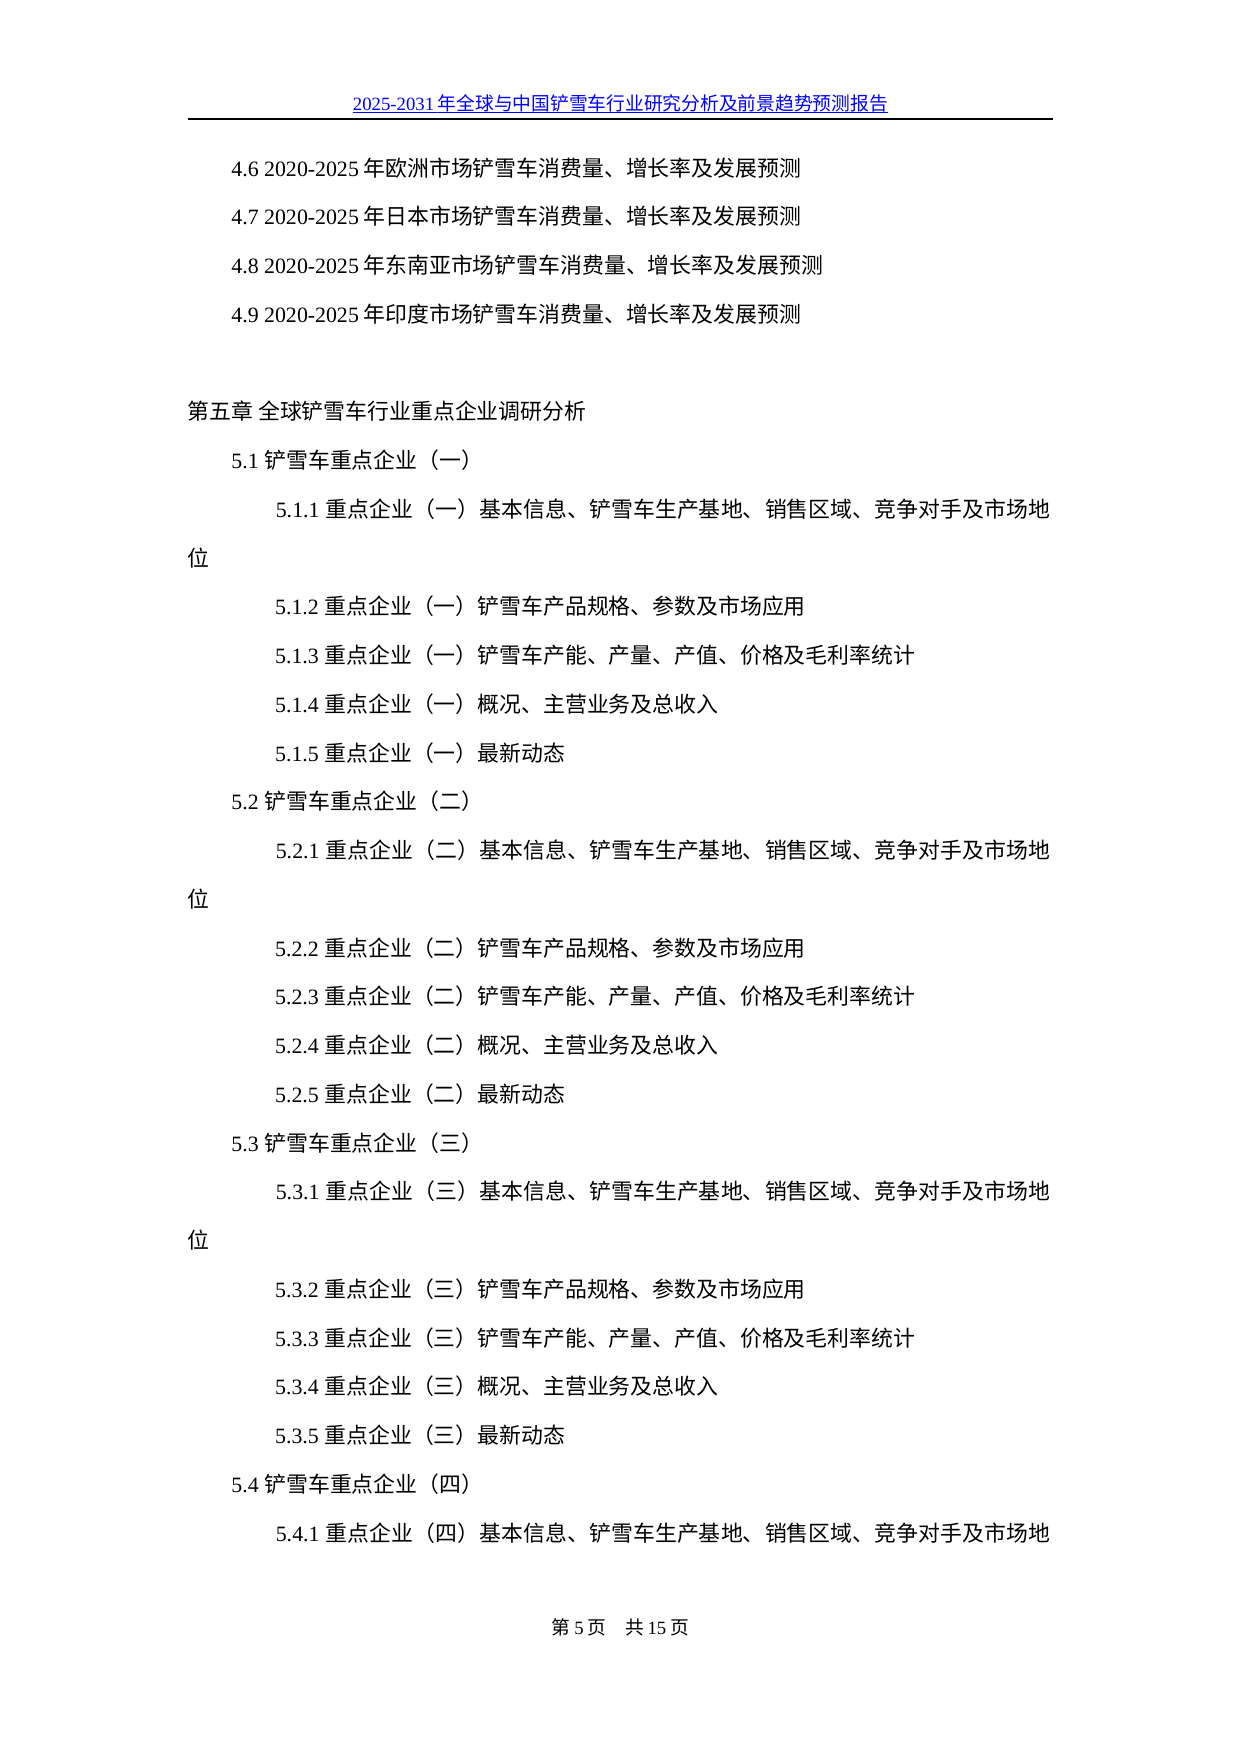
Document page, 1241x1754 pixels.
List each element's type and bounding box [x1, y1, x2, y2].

text [187, 150, 1053, 1548]
